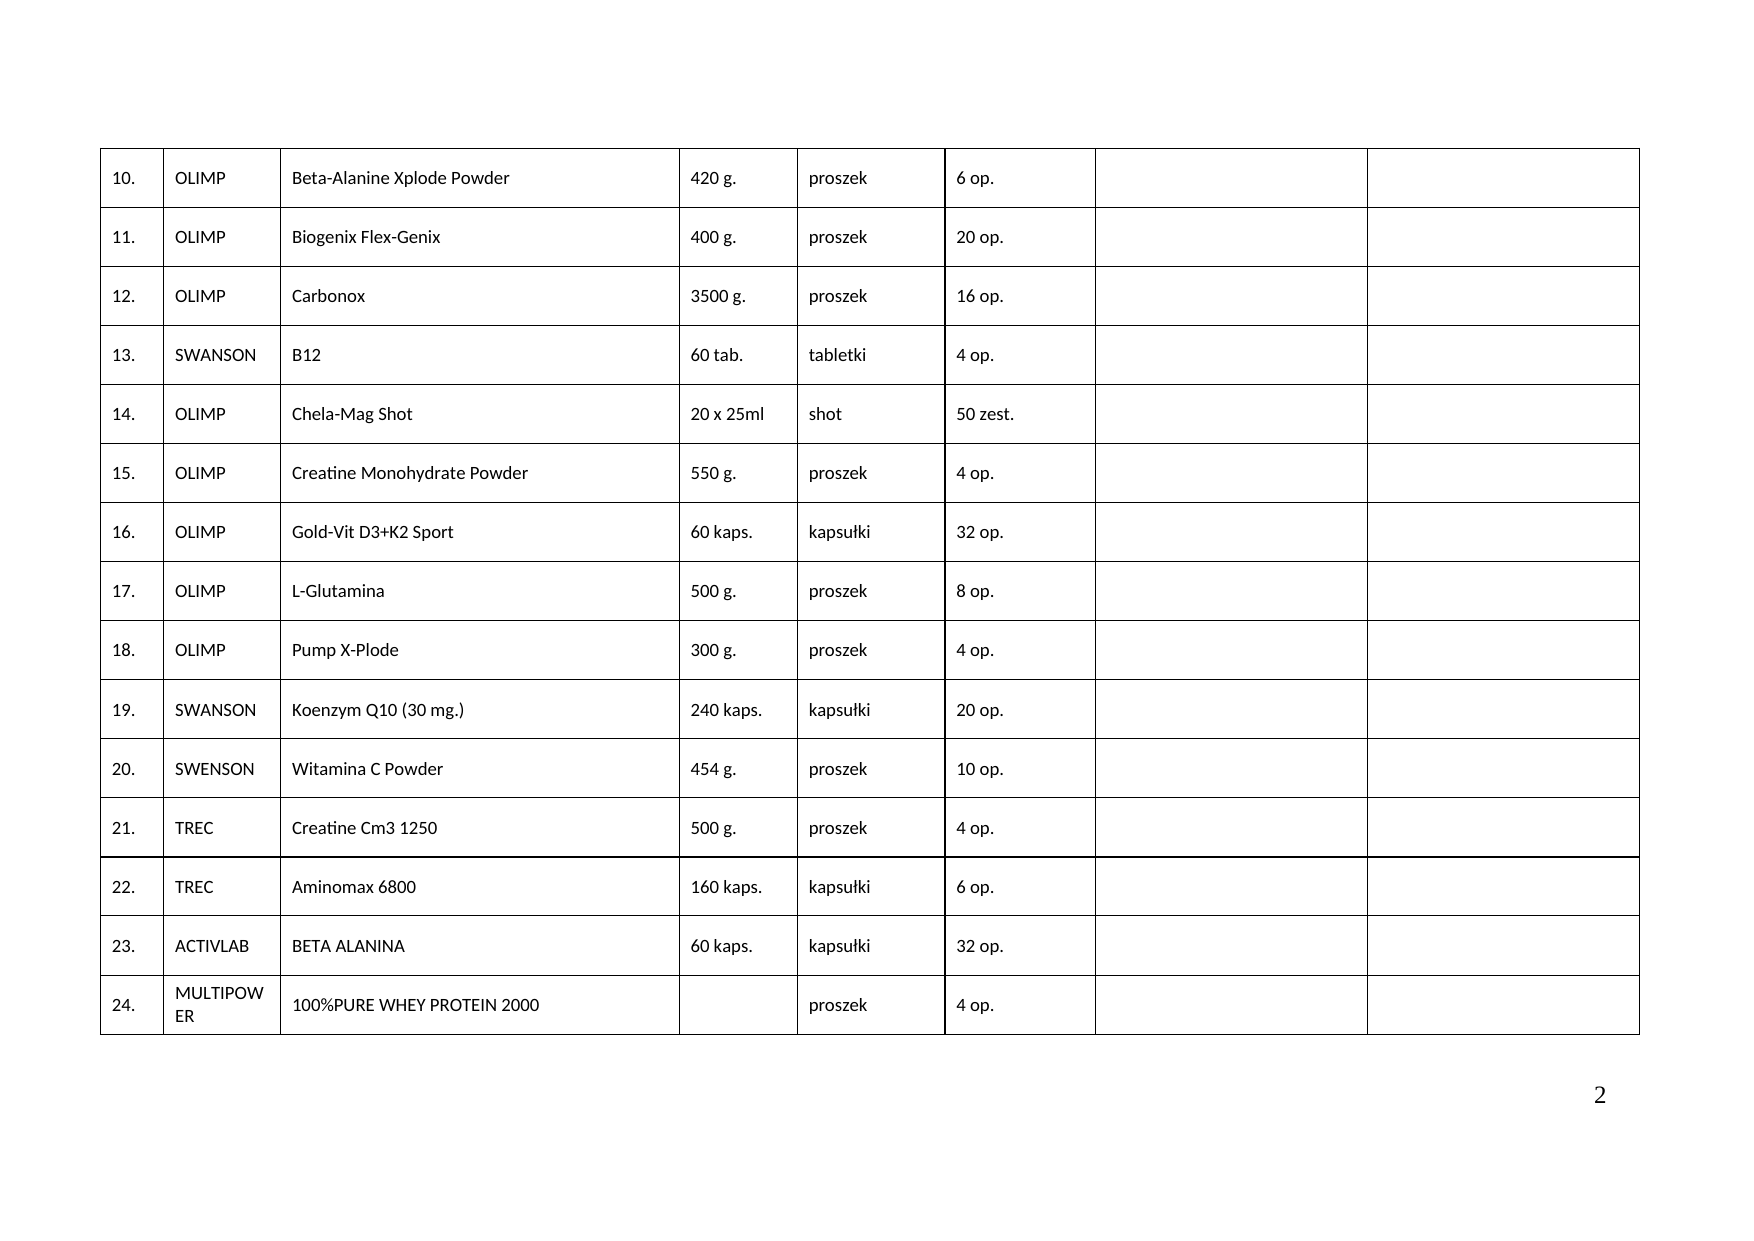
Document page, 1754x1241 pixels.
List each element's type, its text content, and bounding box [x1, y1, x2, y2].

table_cell proszek [798, 444, 944, 502]
table_cell 17. [101, 562, 163, 620]
table_cell proszek [798, 976, 944, 1033]
table_cell proszek [798, 621, 944, 679]
table_cell OLIMP [164, 149, 280, 207]
table_cell [1368, 858, 1639, 915]
table_cell 19. [101, 680, 163, 738]
table_cell B12 [281, 326, 679, 384]
table_cell [1368, 385, 1639, 443]
table_cell Biogenix Flex-Genix [281, 208, 679, 266]
table_cell ACTIVLAB [164, 916, 280, 974]
table_cell 20 op. [946, 208, 1095, 266]
table_cell [1368, 444, 1639, 502]
table_cell 50 zest. [946, 385, 1095, 443]
table_cell Creatine Cm3 1250 [281, 798, 679, 856]
table_cell kapsułki [798, 680, 944, 738]
table_cell [1368, 208, 1639, 266]
table_cell [1368, 976, 1639, 1033]
table_cell Pump X-Plode [281, 621, 679, 679]
table_cell 20. [101, 739, 163, 797]
table_cell 14. [101, 385, 163, 443]
table_cell TREC [164, 798, 280, 856]
table_cell 4 op. [946, 976, 1095, 1033]
table_cell [1368, 562, 1639, 620]
table_cell [1096, 739, 1367, 797]
table_cell OLIMP [164, 267, 280, 325]
table_cell Gold-Vit D3+K2 Sport [281, 503, 679, 561]
table_cell 454 g. [680, 739, 797, 797]
table_cell 18. [101, 621, 163, 679]
table_cell proszek [798, 739, 944, 797]
table_cell 24. [101, 976, 163, 1033]
table_cell OLIMP [164, 444, 280, 502]
table_cell Koenzym Q10 (30 mg.) [281, 680, 679, 738]
table_cell [1096, 562, 1367, 620]
table_cell [1096, 798, 1367, 856]
table_cell 32 op. [946, 916, 1095, 974]
table_cell 60 kaps. [680, 916, 797, 974]
table_cell OLIMP [164, 562, 280, 620]
table_cell kapsułki [798, 503, 944, 561]
table_cell SWENSON [164, 739, 280, 797]
table_cell proszek [798, 798, 944, 856]
table_cell SWANSON [164, 680, 280, 738]
table_cell [1368, 680, 1639, 738]
table_cell [1368, 739, 1639, 797]
table_cell 4 op. [946, 444, 1095, 502]
table_cell Carbonox [281, 267, 679, 325]
table_cell 300 g. [680, 621, 797, 679]
table_cell MULTIPOWER [164, 976, 280, 1033]
table_cell 400 g. [680, 208, 797, 266]
table_cell 4 op. [946, 621, 1095, 679]
table_cell [1096, 976, 1367, 1033]
table_cell 22. [101, 858, 163, 915]
table_cell [1368, 916, 1639, 974]
table_cell OLIMP [164, 503, 280, 561]
table_cell 11. [101, 208, 163, 266]
table_cell 420 g. [680, 149, 797, 207]
table_cell Aminomax 6800 [281, 858, 679, 915]
table_cell kapsułki [798, 858, 944, 915]
table_cell TREC [164, 858, 280, 915]
table_cell Creatine Monohydrate Powder [281, 444, 679, 502]
table_cell tabletki [798, 326, 944, 384]
table_cell proszek [798, 208, 944, 266]
table_cell [1096, 385, 1367, 443]
table_cell 550 g. [680, 444, 797, 502]
table_cell [1096, 149, 1367, 207]
table_cell 3500 g. [680, 267, 797, 325]
table_cell proszek [798, 267, 944, 325]
table_cell 100%PURE WHEY PROTEIN 2000 [281, 976, 679, 1033]
table_cell [1368, 149, 1639, 207]
table_cell [1368, 503, 1639, 561]
table_cell 10 op. [946, 739, 1095, 797]
table_cell [1368, 621, 1639, 679]
table_cell 16 op. [946, 267, 1095, 325]
table_cell 12. [101, 267, 163, 325]
table_cell [680, 976, 797, 1033]
table_cell [1368, 267, 1639, 325]
table_cell 6 op. [946, 149, 1095, 207]
table_cell OLIMP [164, 385, 280, 443]
table_cell [1096, 503, 1367, 561]
table_cell 4 op. [946, 798, 1095, 856]
table_cell 8 op. [946, 562, 1095, 620]
table_cell Witamina C Powder [281, 739, 679, 797]
table_cell OLIMP [164, 621, 280, 679]
table_cell [1096, 326, 1367, 384]
table_cell 23. [101, 916, 163, 974]
table_cell kapsułki [798, 916, 944, 974]
table_cell proszek [798, 562, 944, 620]
table_cell [1096, 208, 1367, 266]
table_cell [1096, 444, 1367, 502]
table_cell [1096, 621, 1367, 679]
table_cell Chela-Mag Shot [281, 385, 679, 443]
table_cell [1096, 680, 1367, 738]
table_cell SWANSON [164, 326, 280, 384]
table_cell L-Glutamina [281, 562, 679, 620]
table_cell 10. [101, 149, 163, 207]
table_cell 500 g. [680, 562, 797, 620]
table_cell [1368, 326, 1639, 384]
table_cell 21. [101, 798, 163, 856]
table_cell 13. [101, 326, 163, 384]
table_cell 15. [101, 444, 163, 502]
table_cell 160 kaps. [680, 858, 797, 915]
table_cell 6 op. [946, 858, 1095, 915]
table_cell shot [798, 385, 944, 443]
table_cell [1096, 916, 1367, 974]
table_cell OLIMP [164, 208, 280, 266]
table_cell 60 kaps. [680, 503, 797, 561]
table_cell [1096, 858, 1367, 915]
table_cell 240 kaps. [680, 680, 797, 738]
table_cell [1368, 798, 1639, 856]
table_cell proszek [798, 149, 944, 207]
table_cell 4 op. [946, 326, 1095, 384]
table_cell 500 g. [680, 798, 797, 856]
table_cell 32 op. [946, 503, 1095, 561]
table_cell 20 x 25ml [680, 385, 797, 443]
table_cell BETA ALANINA [281, 916, 679, 974]
table_cell 20 op. [946, 680, 1095, 738]
table_cell 16. [101, 503, 163, 561]
table_cell 60 tab. [680, 326, 797, 384]
table_cell Beta-Alanine Xplode Powder [281, 149, 679, 207]
table_cell [1096, 267, 1367, 325]
